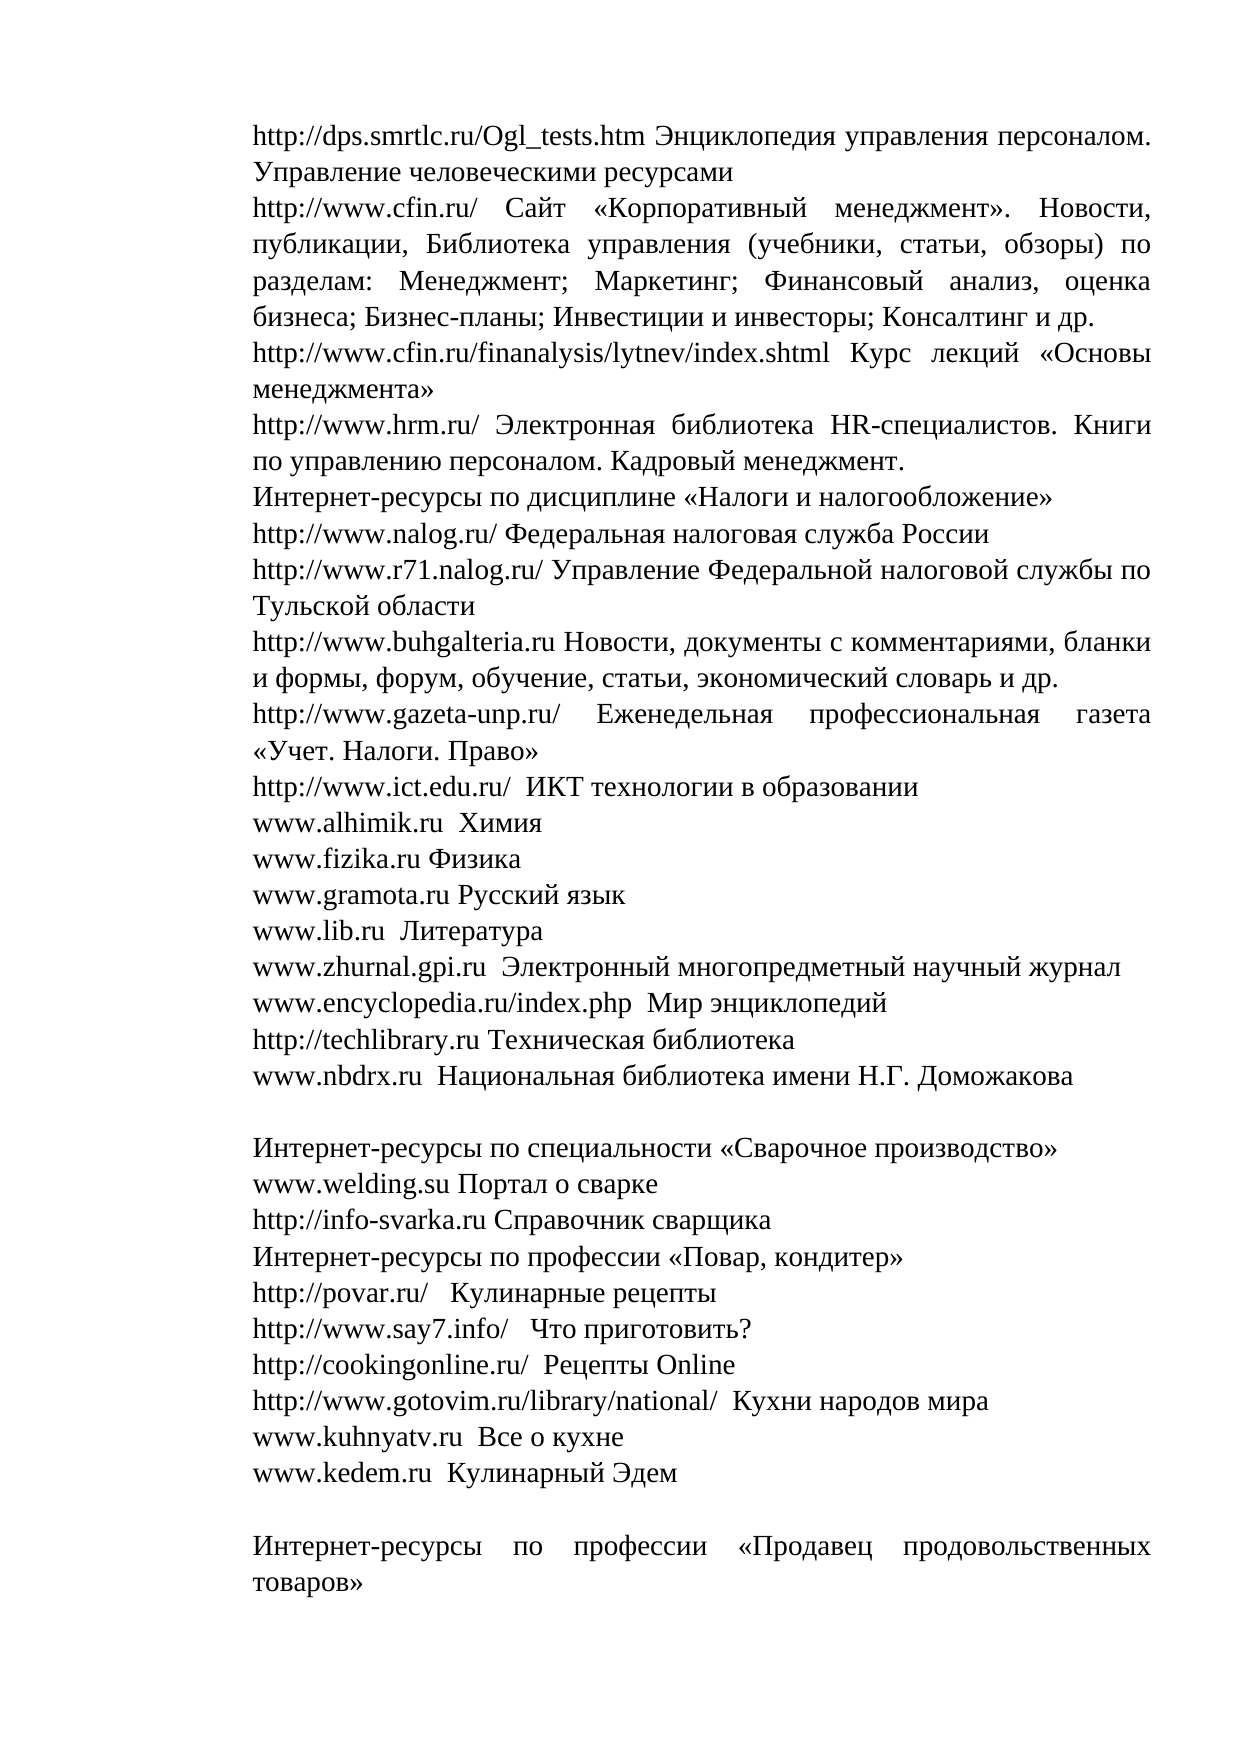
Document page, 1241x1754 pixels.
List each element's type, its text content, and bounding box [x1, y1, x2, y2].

list http://www.cfin.ru/ Сайт «Корпоративный менеджмент». Новости, публикации, Библиотека управления (учебники, статьи, обзоры) по разделам: Менеджмент; Маркетинг; Финансовый анализ, оценка бизнеса; Бизнес-планы; Инвестиции и инвесторы; Консалтинг и др. [252, 190, 1152, 332]
list www.zhurnal.gpi.ru Электронный многопредметный научный журнал [252, 949, 1152, 983]
list www.nbdrx.ru Национальная библиотека имени Н.Г. Доможакова [252, 1058, 1152, 1091]
list http://cookingonline.ru/ Рецепты Online [252, 1347, 1152, 1381]
list Интернет-ресурсы по специальности «Сварочное производство» [252, 1130, 1152, 1164]
list Интернет-ресурсы по профессии «Продавец продовольственных товаров» [252, 1528, 1152, 1597]
list http://www.say7.info/ Что приготовить? [252, 1311, 1152, 1344]
list http://www.gazeta-unp.ru/ Еженедельная профессиональная газета «Учет. Налоги. Право» [252, 696, 1152, 766]
list http://www.hrm.ru/ Электронная библиотека HR-специалистов. Книги по управлению персоналом. Кадровый менеджмент. [252, 407, 1152, 477]
list http://www.ict.edu.ru/ ИКТ технологии в образовании [252, 769, 1152, 802]
list http://www.buhgalteria.ru Новости, документы с комментариями, бланки и формы, форум, обучение, статьи, экономический словарь и др. [252, 624, 1152, 694]
list Интернет-ресурсы по профессии «Повар, кондитер» [252, 1239, 1152, 1272]
list www.alhimik.ru Химия [252, 805, 1152, 838]
list http://povar.ru/ Кулинарные рецепты [252, 1275, 1152, 1308]
list www.kedem.ru Кулинарный Эдем [252, 1456, 1152, 1489]
list http://www.cfin.ru/finanalysis/lytnev/index.shtml Курс лекций «Основы менеджмента» [252, 335, 1152, 405]
list http://info-svarka.ru Справочник сварщика [252, 1202, 1152, 1236]
list www.fizika.ru Физика [252, 841, 1152, 874]
list www.encyclopedia.ru/index.php Мир энциклопедий [252, 986, 1152, 1019]
list www.kuhnyatv.ru Все о кухне [252, 1419, 1152, 1453]
list Интернет-ресурсы по дисциплине «Налоги и налогообложение» [252, 479, 1152, 513]
list http://www.gotovim.ru/library/national/ Кухни народов мира [252, 1383, 1152, 1417]
list http://dps.smrtlc.ru/Ogl_tests.htm Энциклопедия управления персоналом. Управление человеческими ресурсами [252, 118, 1152, 188]
list www.gramota.ru Русский язык [252, 877, 1152, 911]
list http://www.r71.nalog.ru/ Управление Федеральной налоговой службы по Тульской области [252, 552, 1152, 622]
list http://techlibrary.ru Техническая библиотека [252, 1022, 1152, 1055]
list http://www.nalog.ru/ Федеральная налоговая служба России [252, 516, 1152, 549]
list www.welding.su Портал о сварке [252, 1166, 1152, 1200]
list www.lib.ru Литература [252, 913, 1152, 947]
